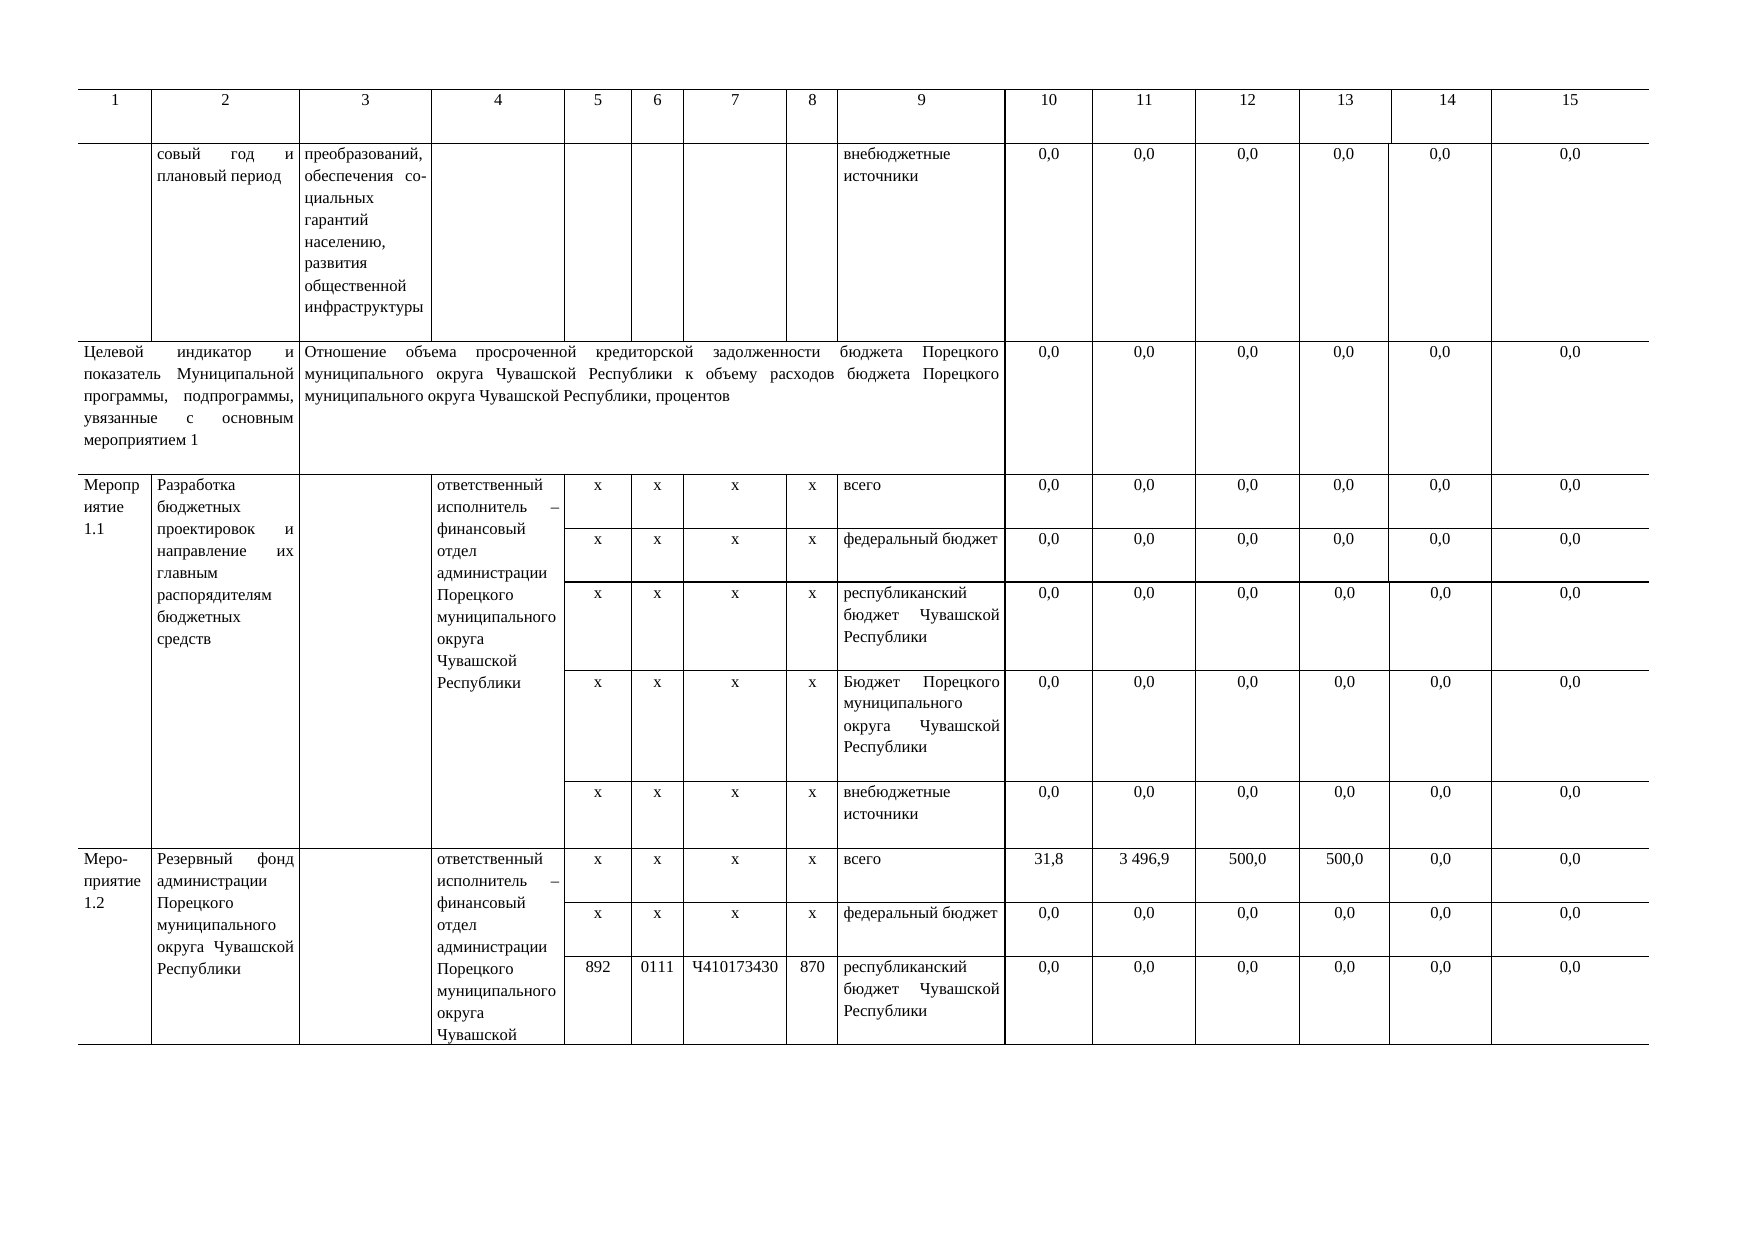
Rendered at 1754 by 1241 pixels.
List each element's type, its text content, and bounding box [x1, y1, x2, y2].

table_cell 0,0 [1006, 671, 1092, 781]
table_cell х [684, 849, 786, 902]
table_cell 0,0 [1196, 529, 1299, 581]
table_header 8 [787, 90, 837, 142]
table_cell 0,0 [1492, 475, 1648, 528]
table_cell 0,0 [1390, 849, 1491, 902]
table_cell 0,0 [1093, 475, 1195, 528]
table_cell 0,0 [1389, 144, 1491, 341]
table_cell Резервный фонд администрации Порецкого муниципального округа Чувашской Республики [152, 849, 299, 1044]
table_header 6 [632, 90, 683, 142]
table_cell х [684, 782, 786, 848]
table_header 9 [838, 90, 1004, 142]
table_header 5 [565, 90, 631, 142]
table_cell 0,0 [1006, 144, 1092, 341]
table_cell 0,0 [1389, 529, 1491, 581]
table_cell 500,0 [1300, 849, 1389, 902]
table_cell 0,0 [1492, 849, 1648, 902]
table_cell 0,0 [1300, 782, 1389, 848]
table_cell х [565, 849, 631, 902]
table_cell 0,0 [1093, 583, 1195, 670]
table_cell 0,0 [1300, 957, 1389, 1044]
table_header 4 [432, 90, 564, 142]
table_cell 892 [565, 957, 631, 1044]
table_cell 0,0 [1300, 475, 1388, 528]
table_cell 0,0 [1196, 957, 1299, 1044]
table_cell 0,0 [1093, 903, 1195, 956]
table_cell 0,0 [1093, 144, 1195, 341]
table_cell Разработка бюджетных проектировок и направление их главным распорядителям бюджетных средств [152, 475, 299, 848]
table_cell 0,0 [1196, 782, 1299, 848]
table_cell 0,0 [1300, 342, 1388, 474]
table_cell 500,0 [1196, 849, 1299, 902]
table_cell х [632, 583, 683, 670]
table_cell х [787, 529, 837, 581]
table_cell х [565, 529, 631, 581]
table_header 15 [1492, 90, 1648, 142]
table_cell 0,0 [1196, 342, 1299, 474]
table_cell Меро-приятие 1.2 [78, 849, 151, 1044]
table_cell х [632, 782, 683, 848]
table_cell 0,0 [1196, 144, 1299, 341]
table_cell 0,0 [1389, 475, 1491, 528]
table_cell 0,0 [1093, 342, 1195, 474]
table_cell х [565, 671, 631, 781]
table_cell 0,0 [1492, 144, 1648, 341]
table_cell х [684, 583, 786, 670]
table_cell внебюджетные источники [838, 782, 1004, 848]
table_cell 0,0 [1196, 583, 1299, 670]
table_cell 0,0 [1196, 903, 1299, 956]
table_cell х [565, 475, 631, 528]
table_cell 0,0 [1196, 671, 1299, 781]
table_cell 0,0 [1006, 782, 1092, 848]
table_cell х [565, 782, 631, 848]
table_cell Мероприятие 1.1 [78, 475, 151, 848]
table_cell [632, 144, 683, 341]
table_header 1 [78, 90, 151, 142]
table_cell 0,0 [1492, 583, 1648, 670]
table_cell 0,0 [1300, 903, 1389, 956]
table_cell 0,0 [1390, 583, 1491, 670]
table_cell федеральный бюджет [838, 529, 1004, 581]
table_cell ответственный исполнитель – финансовый отдел администрации Порецкого муниципального округа Чувашской Республики [432, 849, 564, 1044]
table_cell х [787, 903, 837, 956]
table_cell 0,0 [1006, 342, 1092, 474]
table_cell х [684, 529, 786, 581]
table_header 12 [1196, 90, 1299, 142]
table_header 10 [1006, 90, 1092, 142]
table_cell 0,0 [1492, 671, 1648, 781]
table_cell 0,0 [1006, 903, 1092, 956]
table_cell федеральный бюджет [838, 903, 1004, 956]
table_cell х [684, 903, 786, 956]
table_cell 0,0 [1390, 957, 1491, 1044]
table_cell 0,0 [1390, 903, 1491, 956]
table_cell всего [838, 475, 1004, 528]
table_cell внебюджетные источники [838, 144, 1004, 341]
table_cell 0,0 [1300, 671, 1389, 781]
table_cell 0,0 [1093, 782, 1195, 848]
table_cell 0,0 [1492, 782, 1648, 848]
table_header 11 [1093, 90, 1195, 142]
table_cell х [565, 903, 631, 956]
table_cell х [565, 583, 631, 670]
table_cell 0,0 [1006, 475, 1092, 528]
table_cell 0,0 [1093, 671, 1195, 781]
table_cell 0,0 [1006, 583, 1092, 670]
table_cell 0,0 [1492, 903, 1648, 956]
table_cell [300, 475, 431, 848]
table_header 3 [300, 90, 431, 142]
table_cell 0,0 [1492, 529, 1648, 581]
table_cell 0,0 [1492, 957, 1648, 1044]
table_cell 0,0 [1390, 782, 1491, 848]
table_cell Ч410173430 [684, 957, 786, 1044]
table_cell х [787, 671, 837, 781]
table_cell х [787, 475, 837, 528]
table_cell 0,0 [1300, 583, 1389, 670]
table_header 7 [684, 90, 786, 142]
table_header 14 [1392, 90, 1491, 142]
table_cell 0,0 [1300, 529, 1388, 581]
table_cell х [787, 782, 837, 848]
table_cell 0,0 [1196, 475, 1299, 528]
table_cell [300, 849, 431, 1044]
table_cell 0,0 [1389, 342, 1491, 474]
table_cell 870 [787, 957, 837, 1044]
table_cell 0,0 [1300, 144, 1388, 341]
table_cell х [632, 475, 683, 528]
table_cell 0,0 [1006, 957, 1092, 1044]
table_header 13 [1300, 90, 1391, 142]
table_header 2 [152, 90, 299, 142]
table_cell Отношение объема просроченной кредиторской задолженности бюджета Порецкого муниципального округа Чувашской Республики к объему расходов бюджета Порецкого муниципального округа Чувашской Республики, процентов [300, 342, 1004, 474]
table_cell всего [838, 849, 1004, 902]
table_cell [684, 144, 786, 341]
table_cell 31,8 [1006, 849, 1092, 902]
table_cell х [684, 671, 786, 781]
table_cell 0,0 [1093, 529, 1195, 581]
table_cell х [787, 583, 837, 670]
table_cell х [787, 849, 837, 902]
table_cell ответственный исполнитель – финансовый отдел администрации Порецкого муниципального округа Чувашской Республики [432, 475, 564, 848]
table_cell х [632, 671, 683, 781]
table_cell х [632, 849, 683, 902]
table_cell республиканский бюджет Чувашской Республики [838, 583, 1004, 670]
table_cell х [684, 475, 786, 528]
table_cell 0,0 [1492, 342, 1648, 474]
table_cell [565, 144, 631, 341]
table_cell Бюджет Порецкого муниципального округа Чувашской Республики [838, 671, 1004, 781]
table_cell 0,0 [1006, 529, 1092, 581]
table_cell х [632, 903, 683, 956]
table_cell 3 496,9 [1093, 849, 1195, 902]
table_cell 0,0 [1390, 671, 1491, 781]
table_cell 0111 [632, 957, 683, 1044]
table_cell х [632, 529, 683, 581]
table_cell [787, 144, 837, 341]
table_cell республиканский бюджет Чувашской Республики [838, 957, 1004, 1044]
table_cell Целевой индикатор и показатель Муниципальной программы, подпрограммы, увязанные с основным мероприятием 1 [78, 342, 299, 474]
table_cell 0,0 [1093, 957, 1195, 1044]
